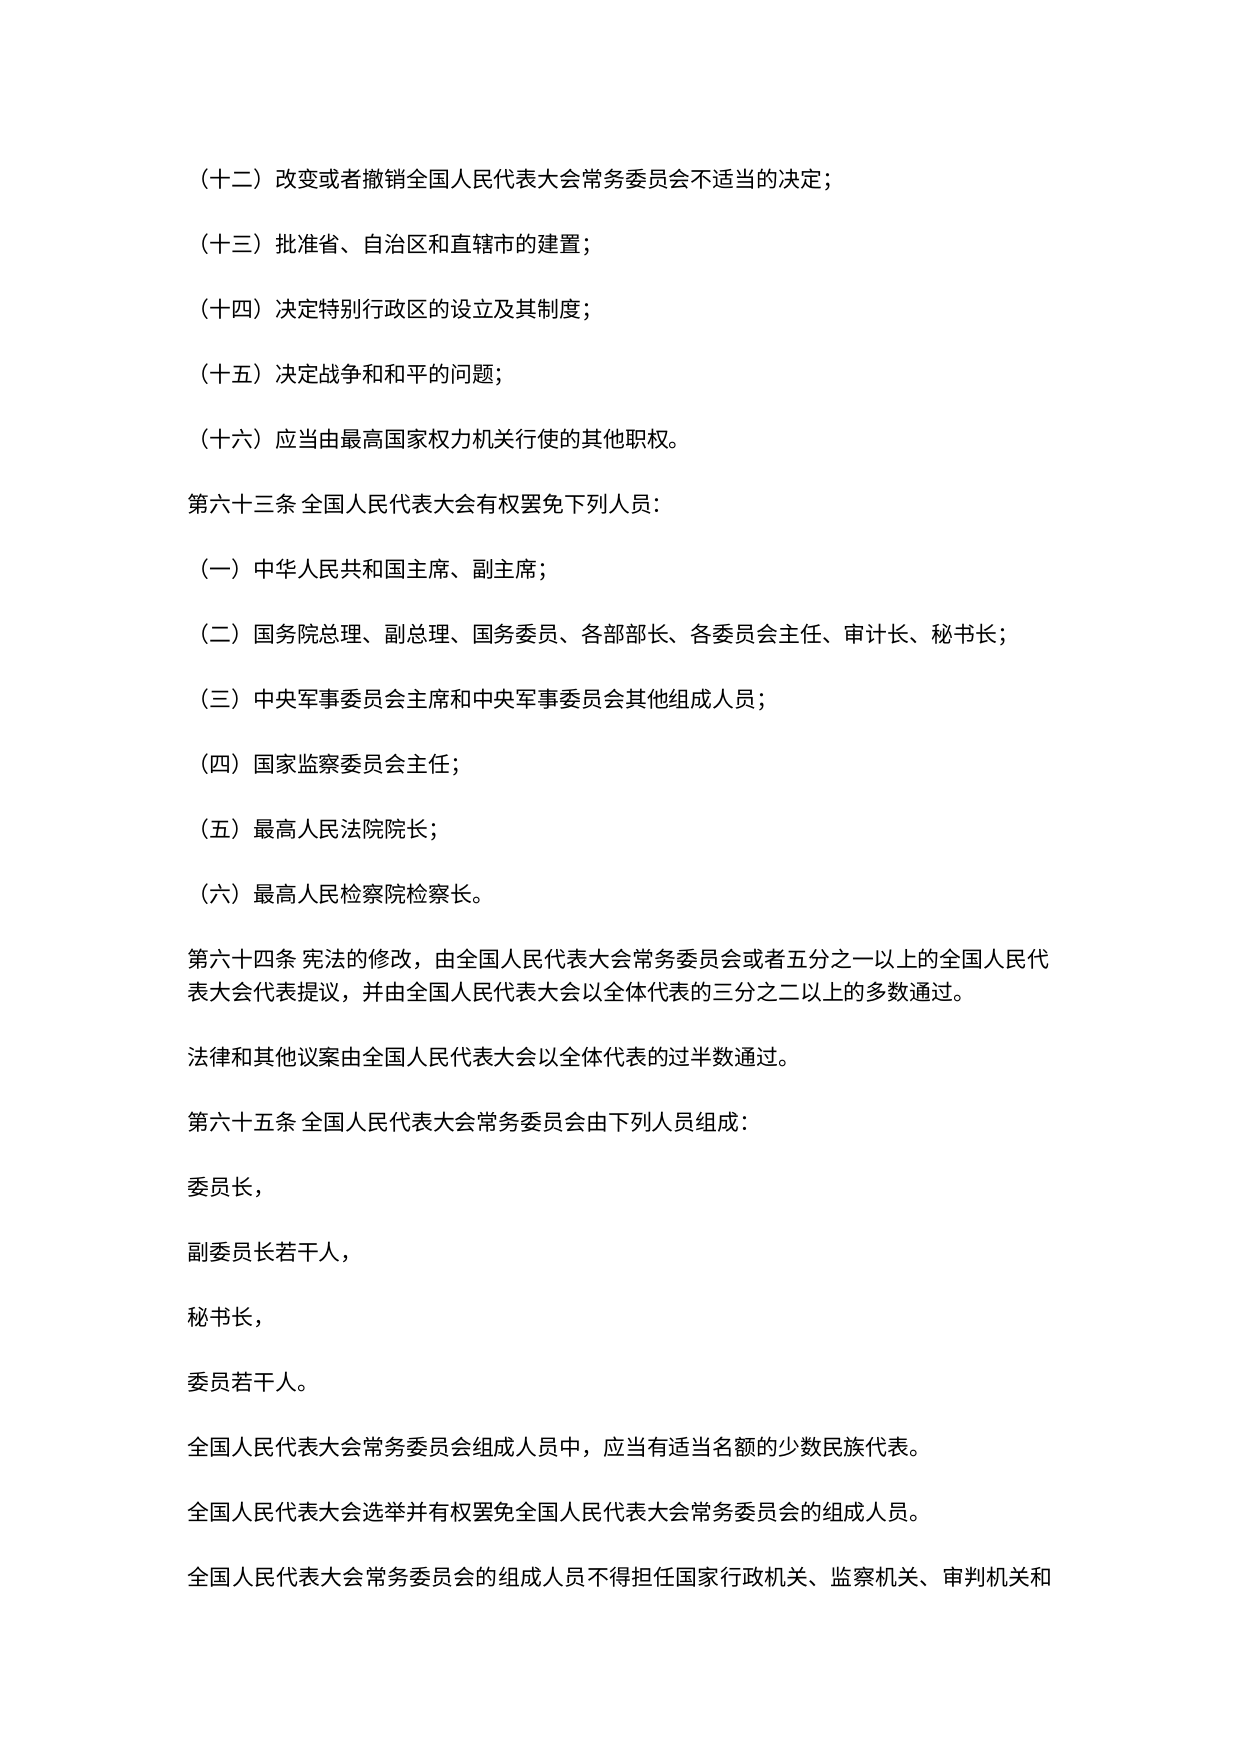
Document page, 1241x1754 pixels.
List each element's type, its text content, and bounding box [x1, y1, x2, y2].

text （十六）应当由最高国家权力机关行使的其他职权。 [187, 422, 1053, 454]
text 秘书长， [187, 1299, 1053, 1332]
text 第六十五条 全国人民代表大会常务委员会由下列人员组成： [187, 1104, 1053, 1137]
text （一）中华人民共和国主席、副主席； [187, 552, 1053, 584]
text 第六十四条 宪法的修改，由全国人民代表大会常务委员会或者五分之一以上的全国人民代表大会代表提议，并由全国人民代表大会以全体代表的三分之二以上的多数通过。 [187, 942, 1053, 1007]
text （六）最高人民检察院检察长。 [187, 877, 1053, 909]
text （三）中央军事委员会主席和中央军事委员会其他组成人员； [187, 682, 1053, 714]
text （十二）改变或者撤销全国人民代表大会常务委员会不适当的决定； [187, 162, 1053, 194]
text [187, 1559, 1053, 1592]
text 法律和其他议案由全国人民代表大会以全体代表的过半数通过。 [187, 1039, 1053, 1072]
text （十四）决定特别行政区的设立及其制度； [187, 292, 1053, 324]
text （五）最高人民法院院长； [187, 812, 1053, 844]
text 全国人民代表大会常务委员会组成人员中，应当有适当名额的少数民族代表。 [187, 1429, 1053, 1462]
text 副委员长若干人， [187, 1234, 1053, 1267]
text 委员若干人。 [187, 1364, 1053, 1397]
text （十五）决定战争和和平的问题； [187, 357, 1053, 389]
text 全国人民代表大会选举并有权罢免全国人民代表大会常务委员会的组成人员。 [187, 1494, 1053, 1527]
text 第六十三条 全国人民代表大会有权罢免下列人员： [187, 487, 1053, 519]
text 委员长， [187, 1169, 1053, 1202]
text （四）国家监察委员会主任； [187, 747, 1053, 779]
text （二）国务院总理、副总理、国务委员、各部部长、各委员会主任、审计长、秘书长； [187, 617, 1053, 649]
text （十三）批准省、自治区和直辖市的建置； [187, 227, 1053, 259]
